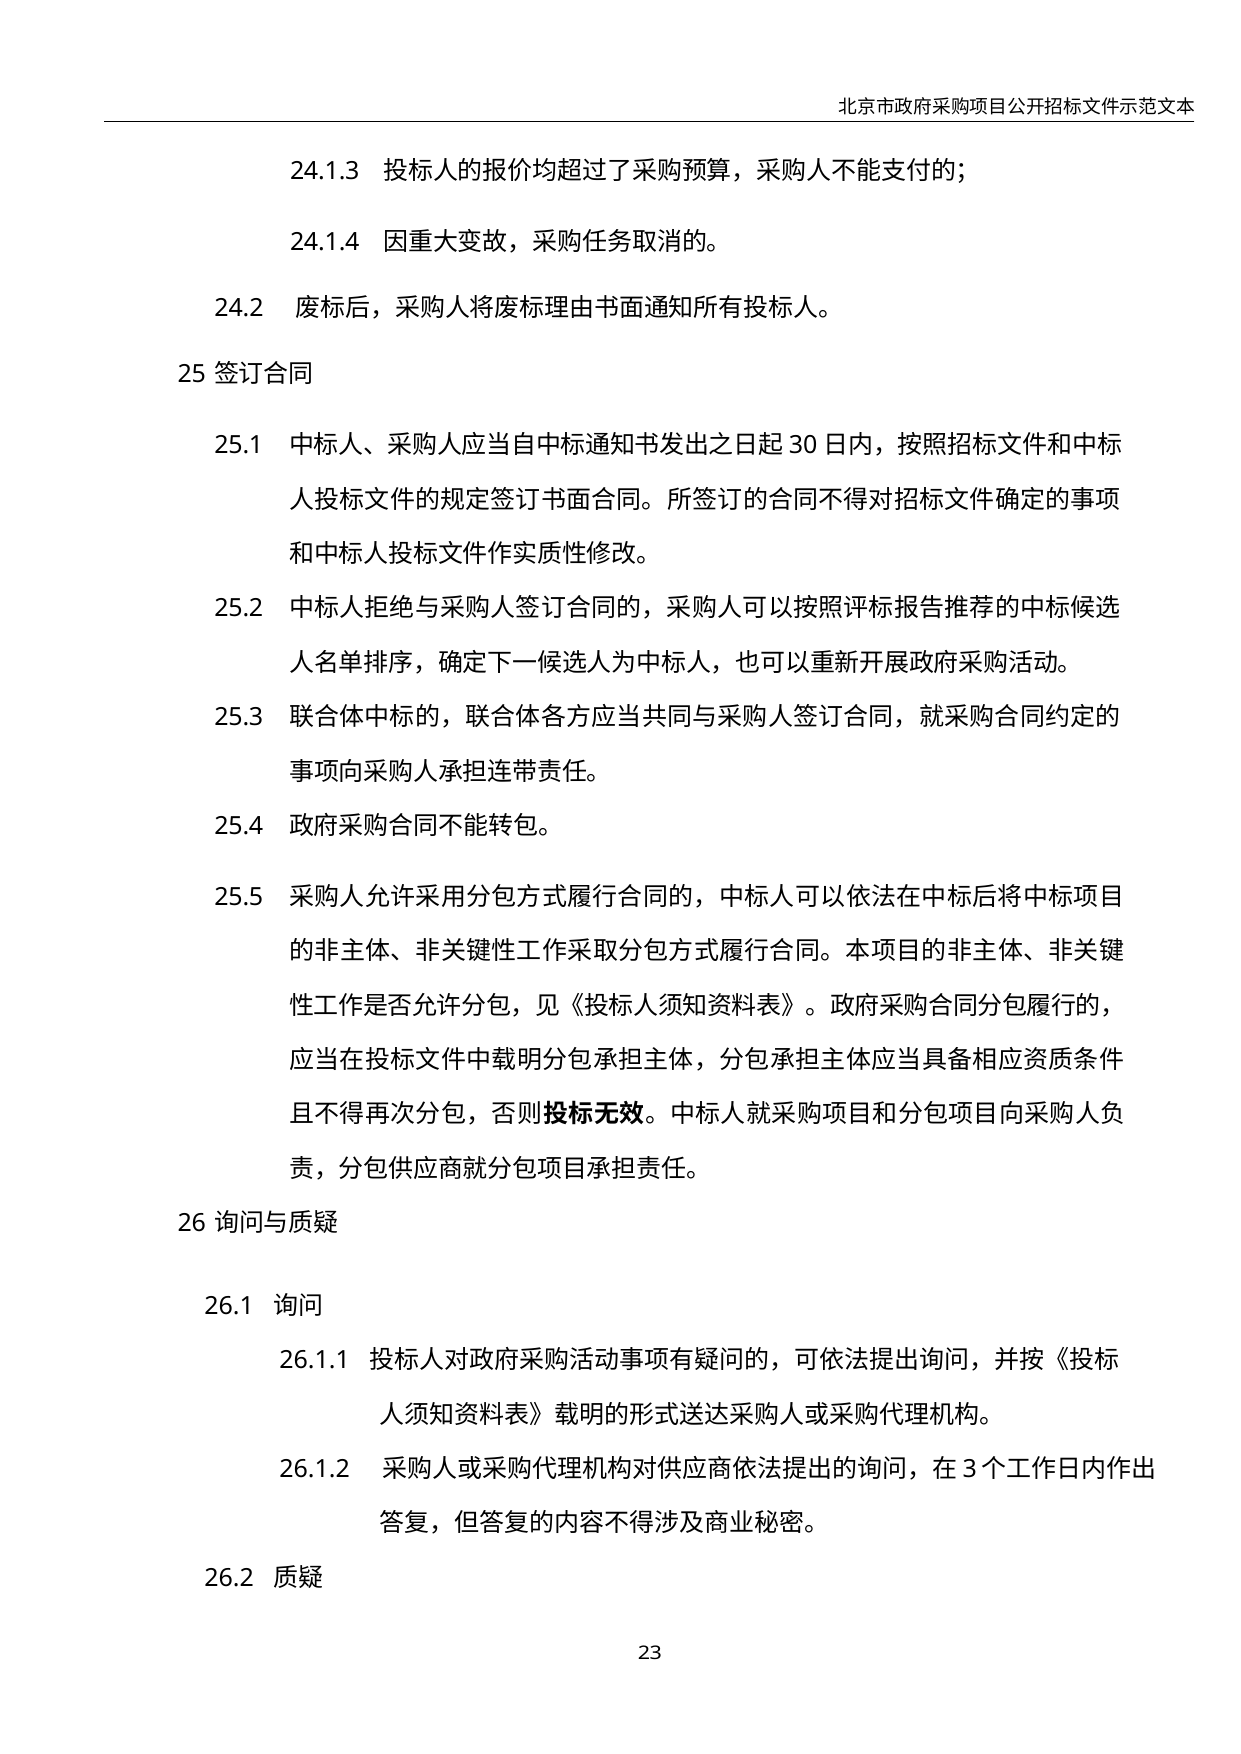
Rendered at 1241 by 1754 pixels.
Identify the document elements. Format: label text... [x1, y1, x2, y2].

list 投标人的报价均超过了采购预算，采购人不能支付的； [290, 151, 1194, 187]
list 采购人允许采用分包方式履行合同的，中标人可以依法在中标后将中标项目的非主体、非关键性工作采取分包方式履行合同。本项目的非主体、非关键性工作是否允许分包，见《投标人须知资料表》。政府采购合同分包履行的，应当在投标文件中载明分包承担主体，分包承担主体应当具备相应资质条件且不得再次分包，否则投标无效。中标人就采购项目和分包项目向采购人负责，分包供应商就分包项目承担责任。 [214, 876, 1127, 1184]
list 24.2 废标后，采购人将废标理由书面通知所有投标人。 [214, 288, 1194, 324]
text 26.1 询问 [104, 1285, 1194, 1322]
list 因重大变故，采购任务取消的。 [290, 222, 1194, 258]
list 签订合同 [177, 354, 1194, 390]
text 26.1.1 投标人对政府采购活动事项有疑问的，可依法提出询问，并按《投标 [104, 1340, 1194, 1376]
list 政府采购合同不能转包。 [214, 805, 1194, 842]
list 中标人拒绝与采购人签订合同的，采购人可以按照评标报告推荐的中标候选人名单排序，确定下一候选人为中标人，也可以重新开展政府采购活动。 [214, 588, 1122, 678]
list 中标人、采购人应当自中标通知书发出之日起30日内，按照招标文件和中标人投标文件的规定签订书面合同。所签订的合同不得对招标文件确定的事项和中标人投标文件作实质性修改。 [214, 425, 1123, 570]
text 答复，但答复的内容不得涉及商业秘密。 [104, 1503, 1194, 1539]
list 询问与质疑 [177, 1203, 1194, 1239]
text 人须知资料表》载明的形式送达采购人或采购代理机构。 [104, 1394, 1194, 1430]
text 26.2 质疑 [104, 1557, 1194, 1593]
list 联合体中标的，联合体各方应当共同与采购人签订合同，就采购合同约定的事项向采购人承担连带责任。 [214, 697, 1122, 787]
text 26.1.2 采购人或采购代理机构对供应商依法提出的询问，在3个工作日内作出 [104, 1448, 1194, 1485]
